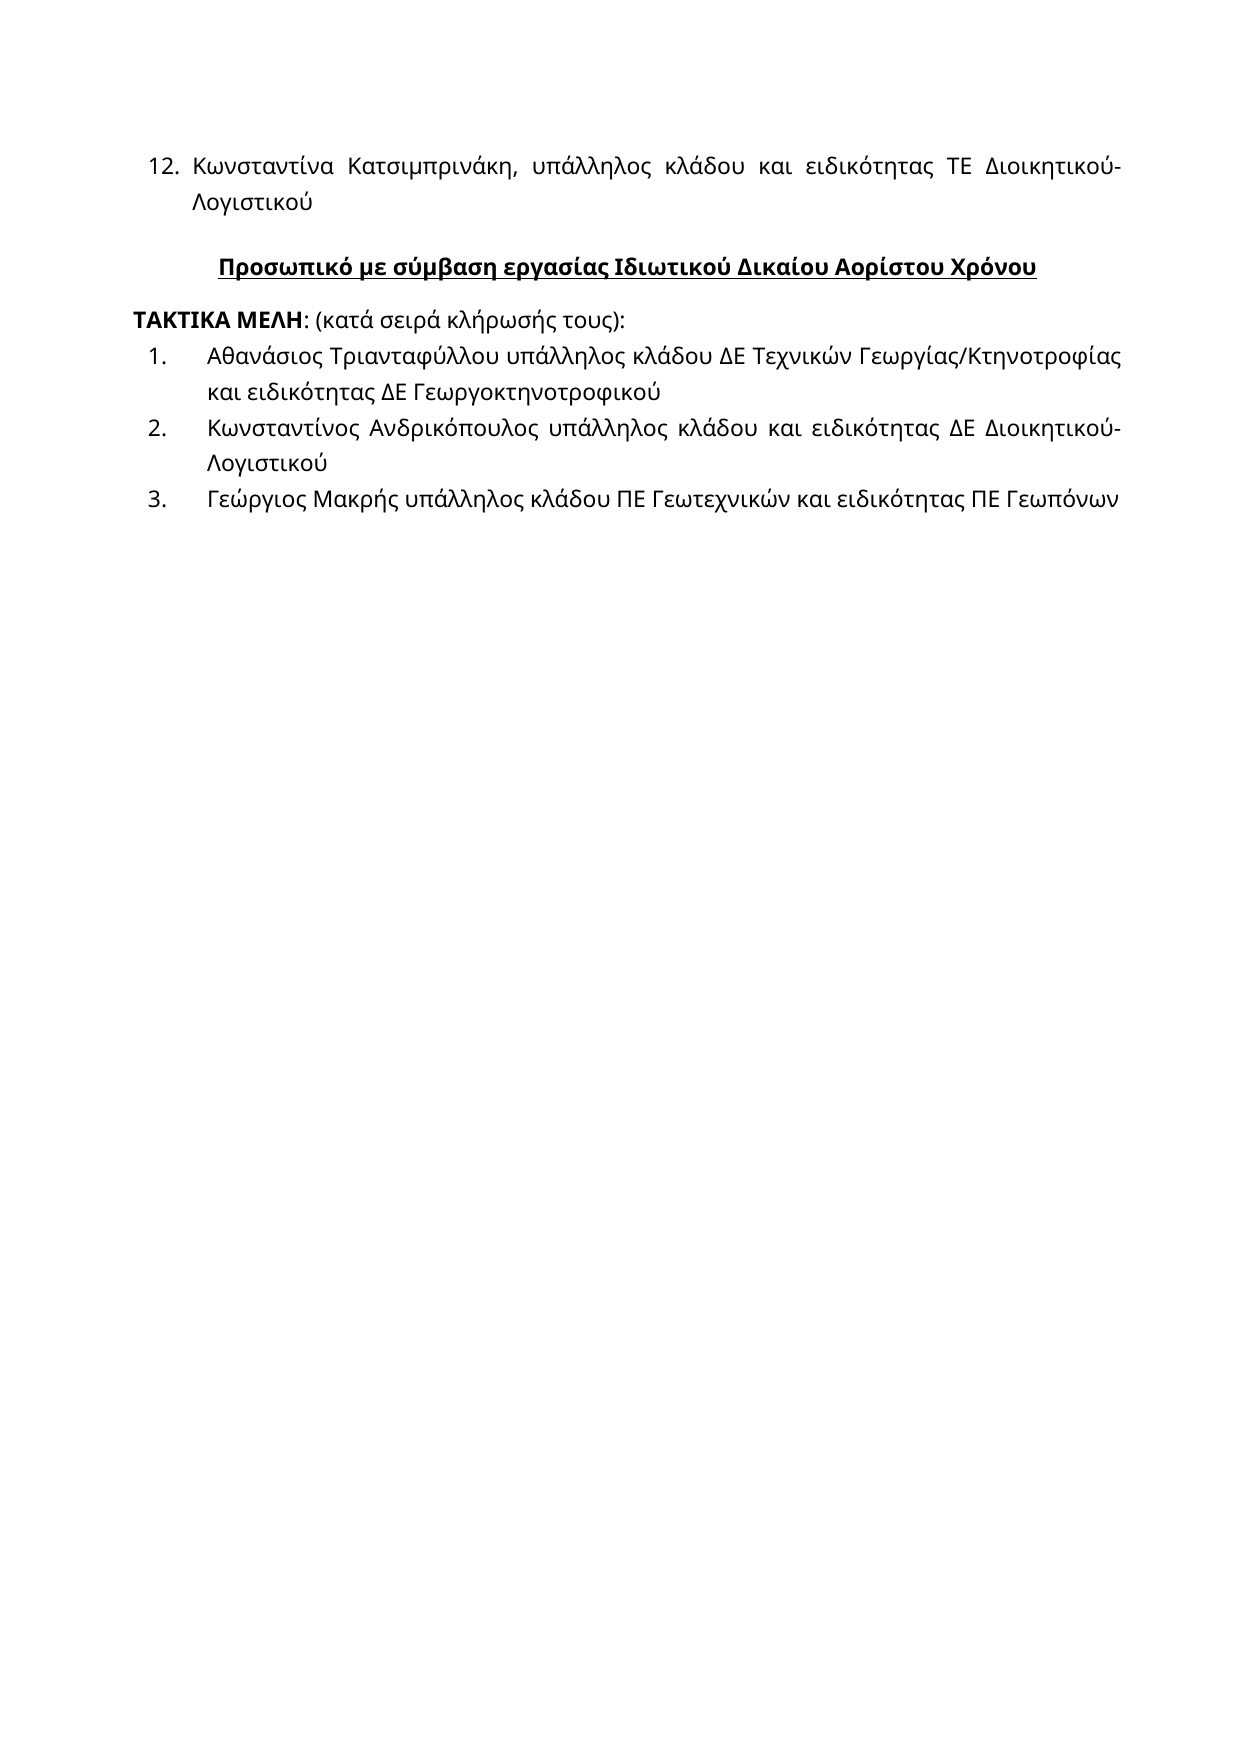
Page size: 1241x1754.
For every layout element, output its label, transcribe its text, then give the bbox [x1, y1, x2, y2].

text ΤΑΚΤΙΚΑ ΜΕΛΗ: (κατά σειρά κλήρωσής τους): [133, 304, 1122, 335]
text Προσωπικό με σύμβαση εργασίας Ιδιωτικού Δικαίου Αορίστου Χρόνου [133, 251, 1122, 282]
list Γεώργιος Μακρής υπάλληλος κλάδου ΠΕ Γεωτεχνικών και ειδικότητας ΠΕ Γεωπόνων [148, 483, 1122, 514]
list Αθανάσιος Τριανταφύλλου υπάλληλος κλάδου ΔΕ Τεχνικών Γεωργίας/Κτηνοτροφίας και ειδικότητας ΔΕ Γεωργοκτηνοτροφικού [148, 339, 1122, 407]
list Κωνσταντίνος Ανδρικόπουλος υπάλληλος κλάδου και ειδικότητας ΔΕ Διοικητικού-Λογιστικού [148, 411, 1122, 479]
list Κωνσταντίνα Κατσιμπρινάκη, υπάλληλος κλάδου και ειδικότητας ΤΕ Διοικητικού-Λογιστικού [148, 150, 1122, 217]
